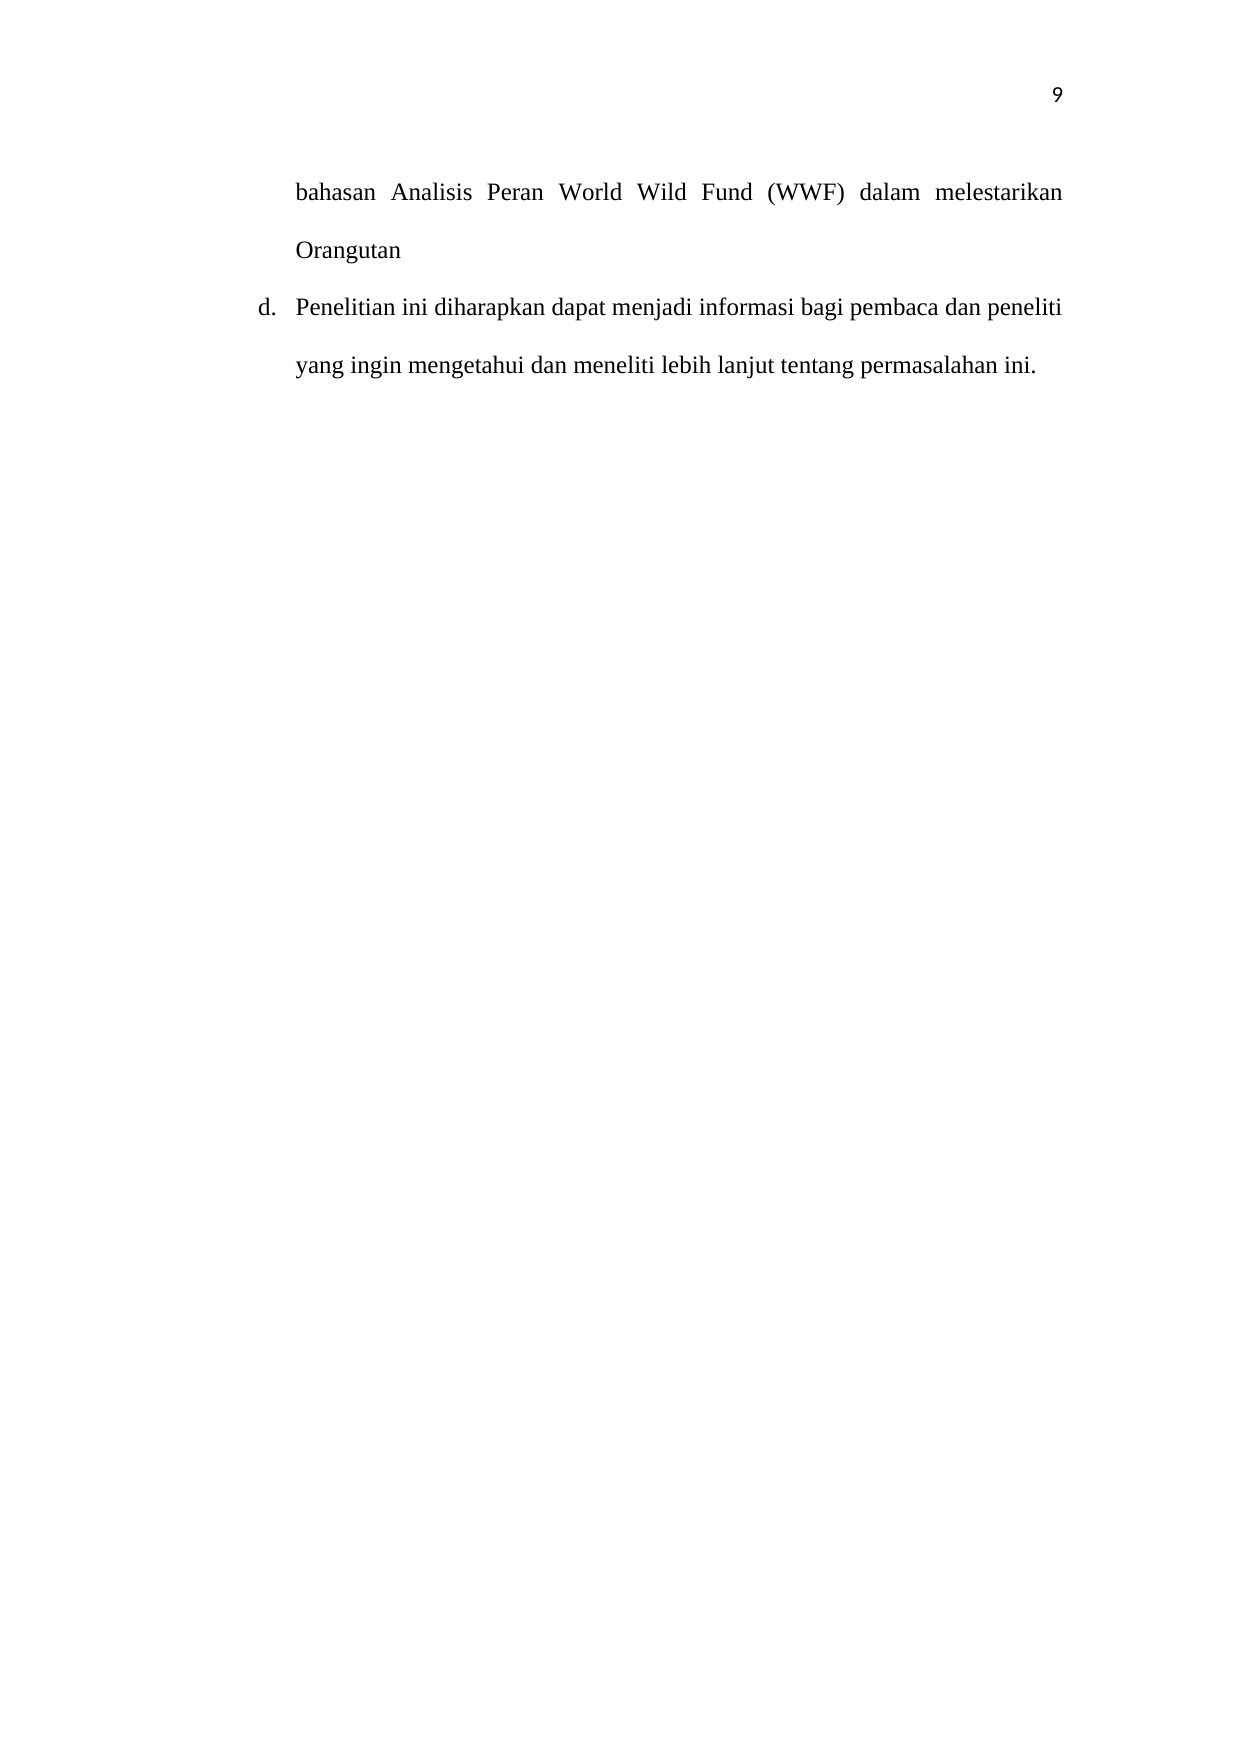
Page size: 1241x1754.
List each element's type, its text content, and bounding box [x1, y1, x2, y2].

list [258, 177, 1063, 263]
list Penelitian ini diharapkan dapat menjadi informasi bagi pembaca dan peneliti yang ingin mengetahui dan meneliti lebih lanjut tentang permasalahan ini. [258, 292, 1063, 378]
